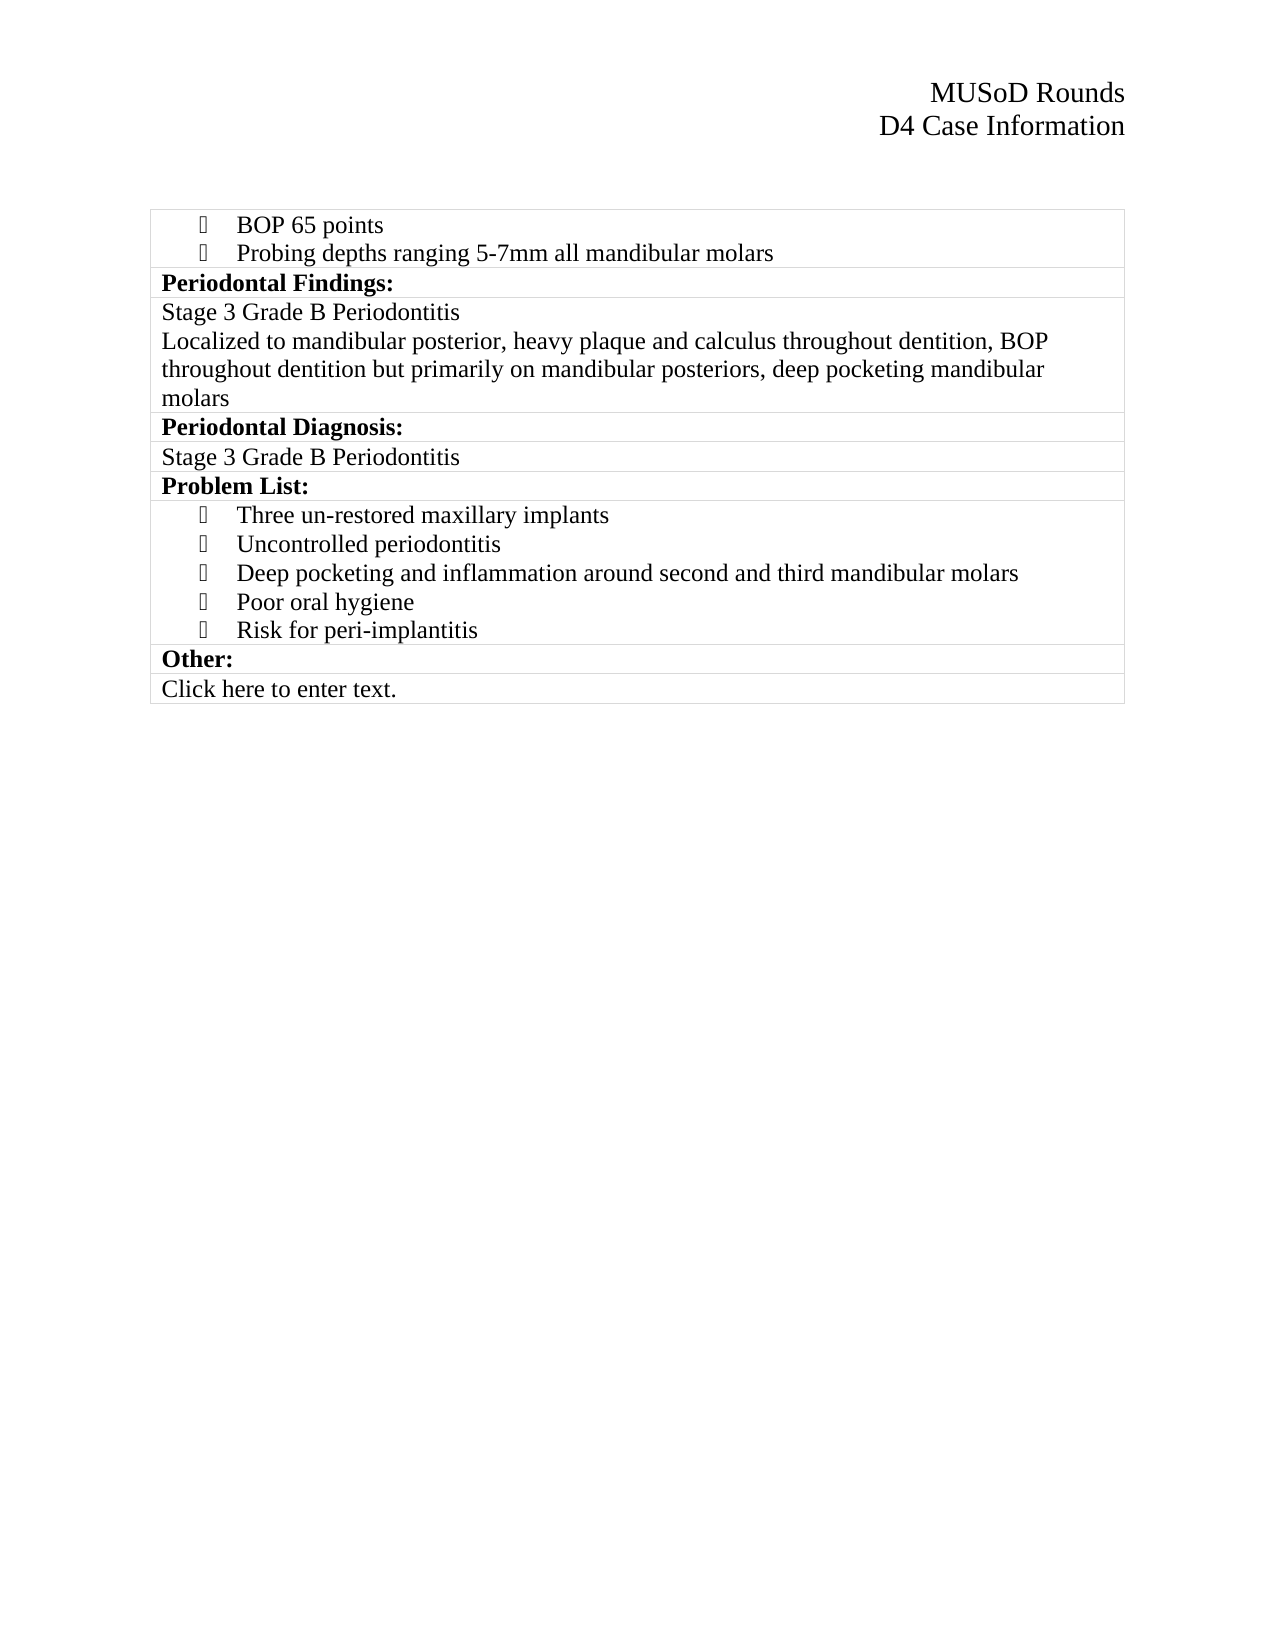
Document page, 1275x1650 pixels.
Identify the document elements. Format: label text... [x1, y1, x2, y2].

table_cell Other: [151, 645, 1124, 673]
table_cell Periodontal Diagnosis: [151, 413, 1124, 441]
table_cell Periodontal Findings: [151, 268, 1124, 296]
table_cell Problem List: [151, 472, 1124, 500]
